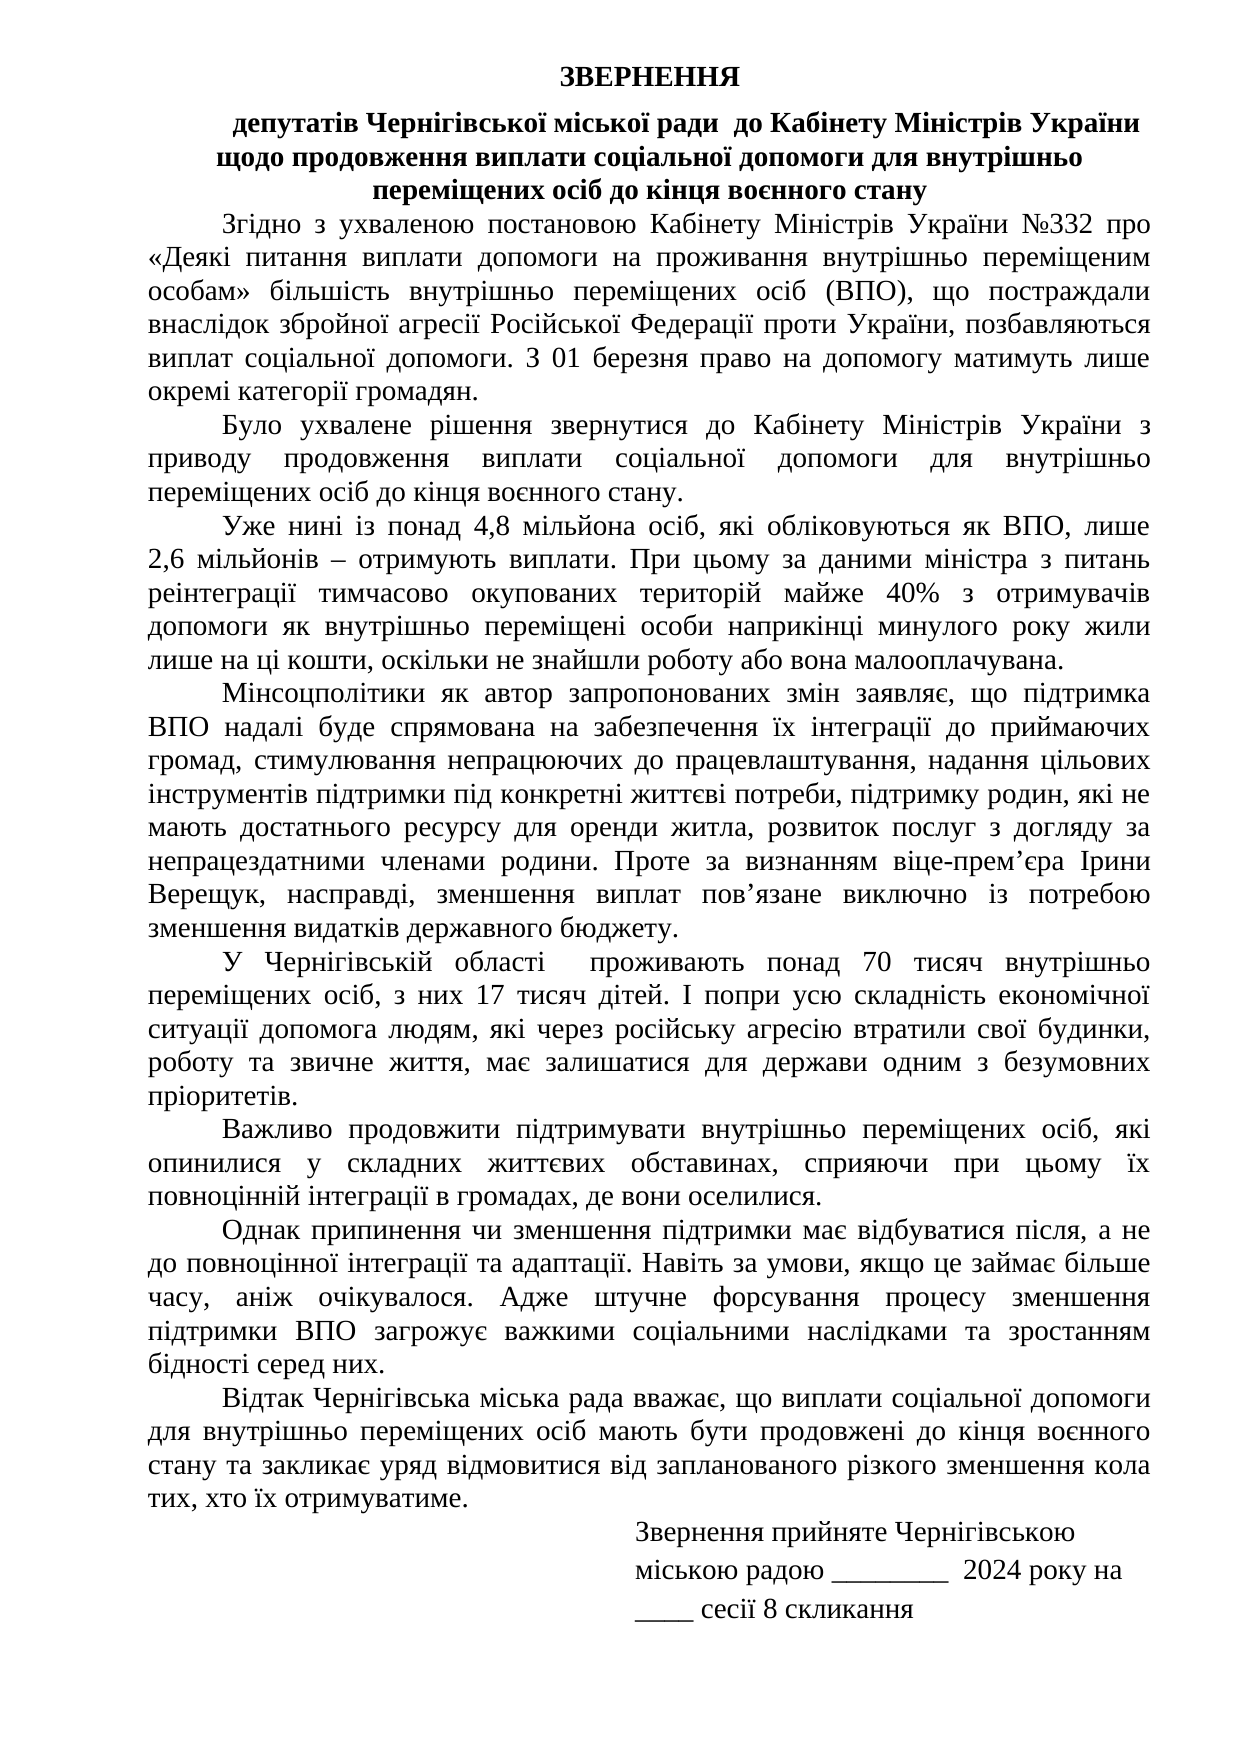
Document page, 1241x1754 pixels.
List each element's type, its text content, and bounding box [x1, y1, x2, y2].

text Відтак Чернігівська міська рада вважає, що виплати соціальної допомоги для внутрішньо переміщених осіб мають бути продовжені до кінця воєнного стану та закликає уряд відмовитися від запланованого різкого зменшення кола тих, хто їх отримуватиме. [148, 1380, 1152, 1514]
text Важливо продовжити підтримувати внутрішньо переміщених осіб, які опинилися у складних життєвих обставинах, сприяючи при цьому їх повноцінній інтеграції в громадах, де вони оселилися. [148, 1111, 1152, 1212]
text Було ухвалене рішення звернутися до Кабінету Міністрів України з приводу продовження виплати соціальної допомоги для внутрішньо переміщених осіб до кінця воєнного стану. [148, 407, 1152, 508]
text депутатів Чернігівської міської ради до Кабінету Міністрів України щодо продовження виплати соціальної допомоги для внутрішньо переміщених осіб до кінця воєнного стану [148, 105, 1152, 206]
text Згідно з ухваленою постановою Кабінету Міністрів України №332 про «Деякі питання виплати допомоги на проживання внутрішньо переміщеним особам» більшість внутрішньо переміщених осіб (ВПО), що постраждали внаслідок збройної агресії Російської Федерації проти України, позбавляються виплат соціальної допомоги. З 01 березня право на допомогу матимуть лише окремі категорії громадян. [148, 206, 1152, 407]
text Уже нині із понад 4,8 мільйона осіб, які обліковуються як ВПО, лише 2,6 мільйонів – отримують виплати. При цьому за даними міністра з питань реінтеграції тимчасово окупованих територій майже 40% з отримувачів допомоги як внутрішньо переміщені особи наприкінці минулого року жили лише на ці кошти, оскільки не знайшли роботу або вона малооплачувана. [148, 508, 1152, 675]
text ЗВЕРНЕННЯ [148, 59, 1152, 93]
text Звернення прийняте Чернігівською міською радою ________ 2024 року на ____ сесії 8 скликання [635, 1514, 1152, 1624]
text У Чернігівській області проживають понад 70 тисяч внутрішньо переміщених осіб, з них 17 тисяч дітей. І попри усю складність економічної ситуації допомога людям, які через російську агресію втратили свої будинки, роботу та звичне життя, має залишатися для держави одним з безумовних пріоритетів. [148, 944, 1152, 1111]
text Мінсоцполітики як автор запропонованих змін заявляє, що підтримка ВПО надалі буде спрямована на забезпечення їх інтеграції до приймаючих громад, стимулювання непрацюючих до працевлаштування, надання цільових інструментів підтримки під конкретні життєві потреби, підтримку родин, які не мають достатнього ресурсу для оренди житла, розвиток послуг з догляду за непрацездатними членами родини. Проте за визнанням віце-прем’єра Ірини Верещук, насправді, зменшення виплат пов’язане виключно із потребою зменшення видатків державного бюджету. [148, 675, 1152, 944]
text Однак припинення чи зменшення підтримки має відбуватися після, а не до повноцінної інтеграції та адаптації. Навіть за умови, якщо це займає більше часу, аніж очікувалося. Адже штучне форсування процесу зменшення підтримки ВПО загрожує важкими соціальними наслідками та зростанням бідності серед них. [148, 1212, 1152, 1380]
